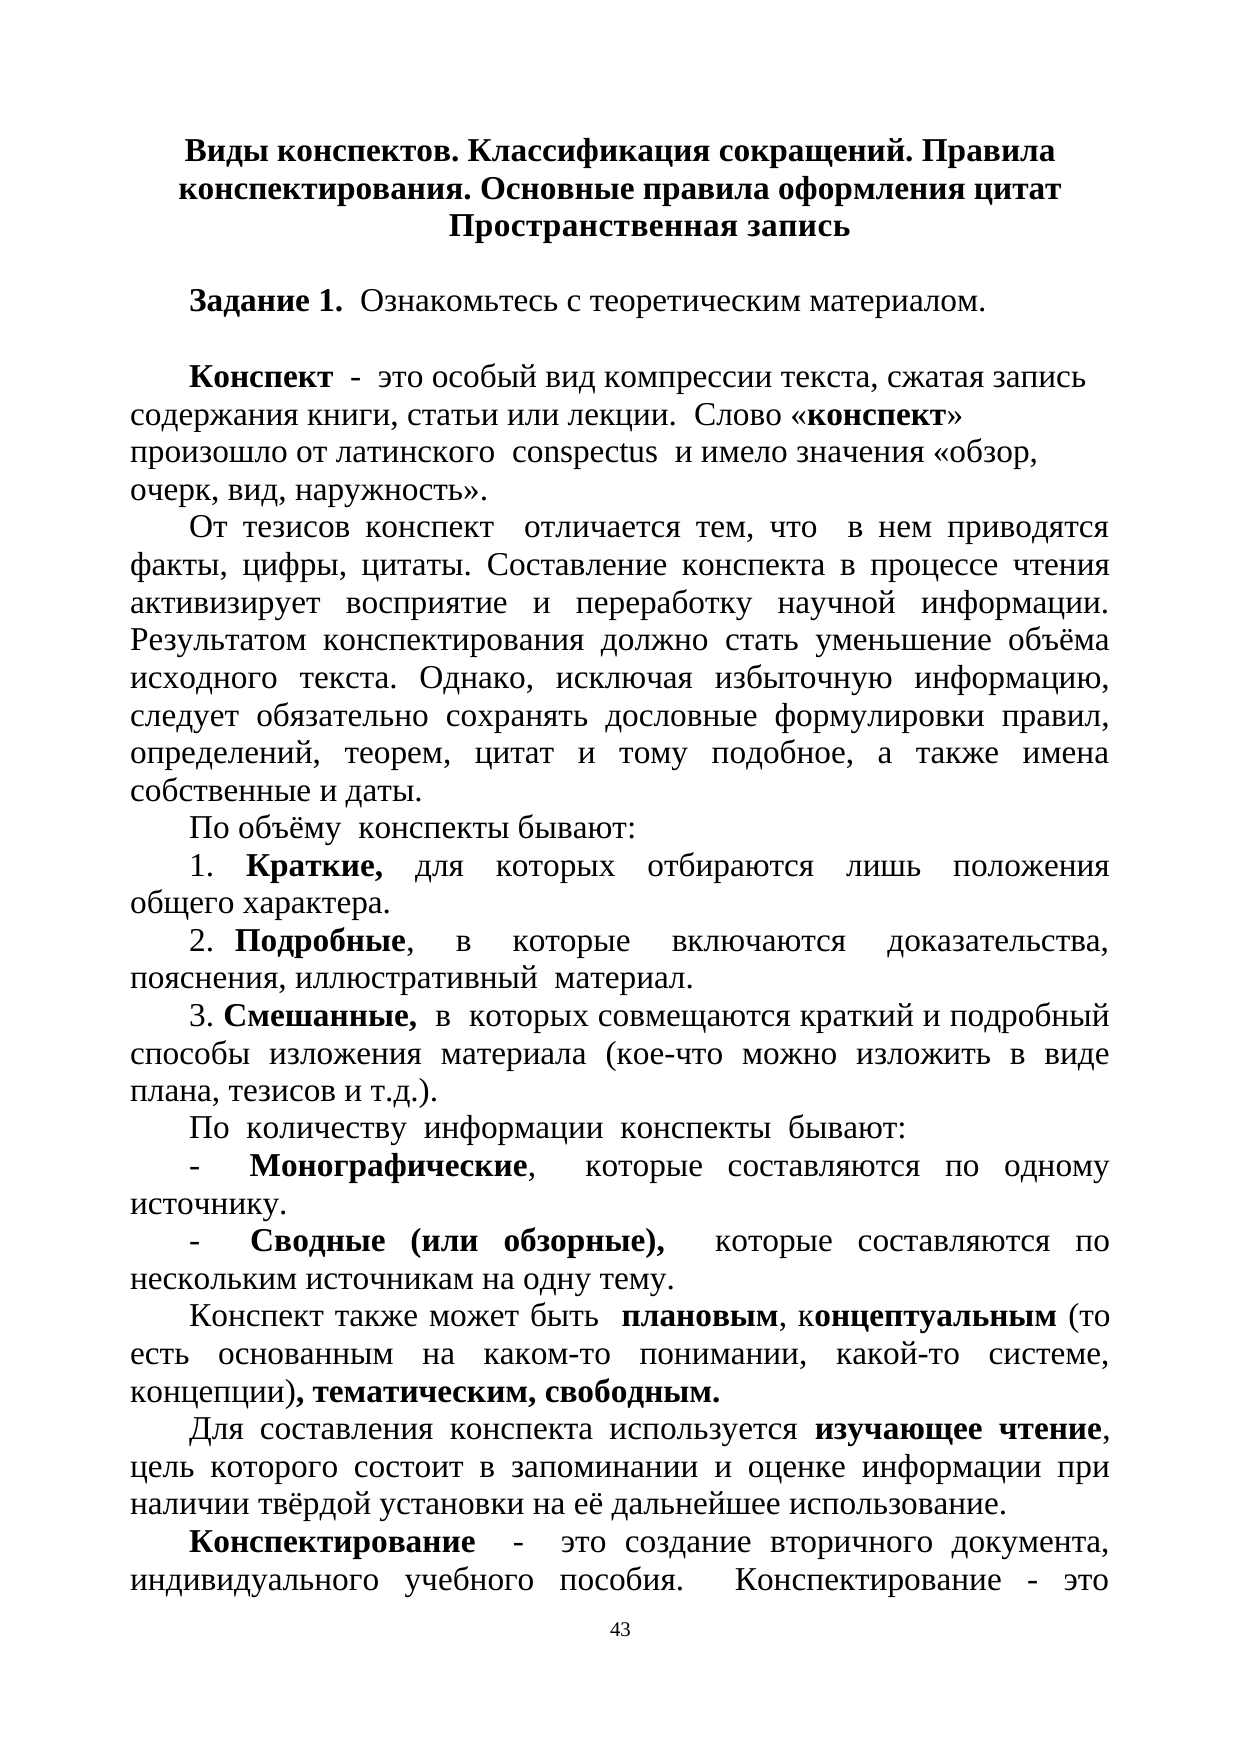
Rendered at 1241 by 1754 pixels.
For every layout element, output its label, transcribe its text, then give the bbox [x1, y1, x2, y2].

text Задание 1. Ознакомьтесь с теоретическим материалом. [130, 282, 1110, 319]
text 3. Смешанные, в которых совмещаются краткий и подробный способы изложения материала (кое-что можно изложить в виде плана, тезисов и т.д.). [130, 996, 1110, 1109]
text 1. Краткие, для которых отбираются лишь положения общего характера. [130, 846, 1110, 921]
text 2. Подробные, в которые включаются доказательства, пояснения, иллюстративный материал. [130, 921, 1110, 996]
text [130, 1522, 1110, 1597]
text - Монографические, которые составляются по одному источнику. [130, 1146, 1110, 1221]
text Виды конспектов. Классификация сокращений. Правила конспектирования. Основные правила оформления цитат [130, 130, 1110, 207]
text От тезисов конспект отличается тем, что в нем приводятся факты, цифры, цитаты. Составление конспекта в процессе чтения активизирует восприятие и переработку научной информации. Результатом конспектирования должно стать уменьшение объёма исходного текста. Однако, исключая избыточную информацию, следует обязательно сохранять дословные формулировки правил, определений, теорем, цитат и тому подобное, а также имена собственные и даты. [130, 508, 1110, 808]
text - Сводные (или обзорные), которые составляются по нескольким источникам на одну тему. [130, 1221, 1110, 1297]
text По объёму конспекты бывают: [130, 808, 1110, 846]
text Пространственная запись [130, 207, 1110, 244]
text Для составления конспекта используется изучающее чтение, цель которого состоит в запоминании и оценке информации при наличии твёрдой установки на её дальнейшее использование. [130, 1409, 1110, 1522]
text Конспект также может быть плановым, концептуальным (то есть основанным на каком-то понимании, какой-то системе, концепции), тематическим, свободным. [130, 1297, 1110, 1409]
text Конспект - это особый вид компрессии текста, сжатая запись содержания книги, статьи или лекции. Слово «конспект» произошло от латинского conspectus и имело значения «обзор, очерк, вид, наружность». [130, 357, 1110, 508]
text По количеству информации конспекты бывают: [130, 1109, 1110, 1146]
